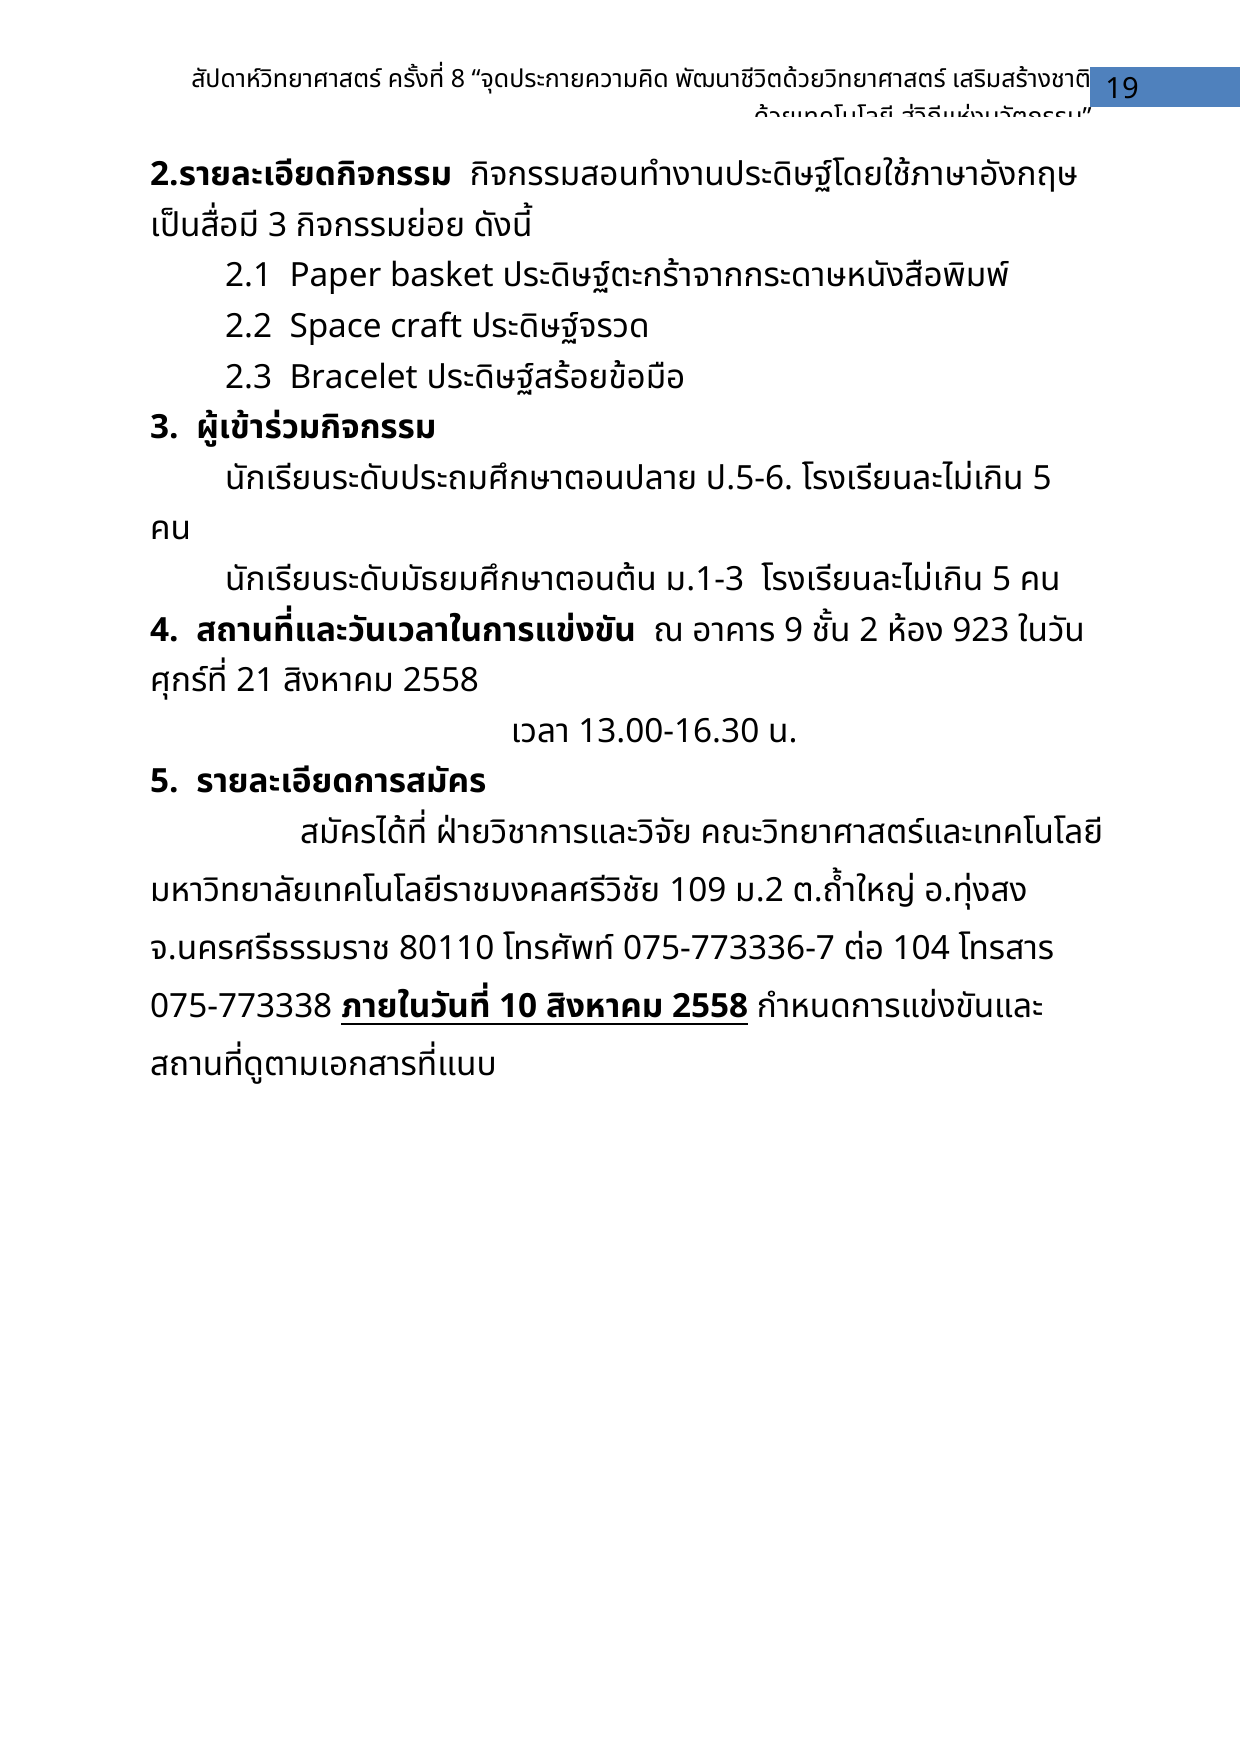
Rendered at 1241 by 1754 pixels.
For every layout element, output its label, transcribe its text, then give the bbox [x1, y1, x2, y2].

text 2.รายละเอียดกิจกรรม กิจกรรมสอนทำงานประดิษฐ์โดยใช้ภาษาอังกฤษเป็นสื่อมี 3 กิจกรรมย่อย ดังนี้ [150, 150, 1090, 251]
text 2.1 Paper basket ประดิษฐ์ตะกร้าจากกระดาษหนังสือพิมพ์ [150, 251, 1090, 302]
text สมัครได้ที่ ฝ่ายวิชาการและวิจัย คณะวิทยาศาสตร์และเทคโนโลยี มหาวิทยาลัยเทคโนโลยีราชมงคลศรีวิชัย 109 ม.2 ต.ถ้ำใหญ่ อ.ทุ่งสง จ.นครศรีธรรมราช 80110 โทรศัพท์ 075-773336-7 ต่อ 104 โทรสาร 075-773338 ภายในวันที่ 10 สิงหาคม 2558 กำหนดการแข่งขันและสถานที่ดูตามเอกสารที่แนบ [150, 808, 1106, 1091]
text 5. รายละเอียดการสมัคร [150, 757, 1090, 808]
text นักเรียนระดับมัธยมศึกษาตอนต้น ม.1-3 โรงเรียนละไม่เกิน 5 คน [150, 555, 1090, 605]
text เวลา 13.00-16.30 น. [450, 707, 1090, 757]
text 3. ผู้เข้าร่วมกิจกรรม [150, 403, 1090, 454]
text 2.2 Space craft ประดิษฐ์จรวด [150, 302, 1090, 352]
text 4. สถานที่และวันเวลาในการแข่งขัน ณ อาคาร 9 ชั้น 2 ห้อง 923 ในวันศุกร์ที่ 21 สิงหาคม 2558 [150, 605, 1090, 707]
text 2.3 Bracelet ประดิษฐ์สร้อยข้อมือ [150, 352, 1090, 403]
text นักเรียนระดับประถมศึกษาตอนปลาย ป.5-6. โรงเรียนละไม่เกิน 5 คน [150, 454, 1090, 555]
